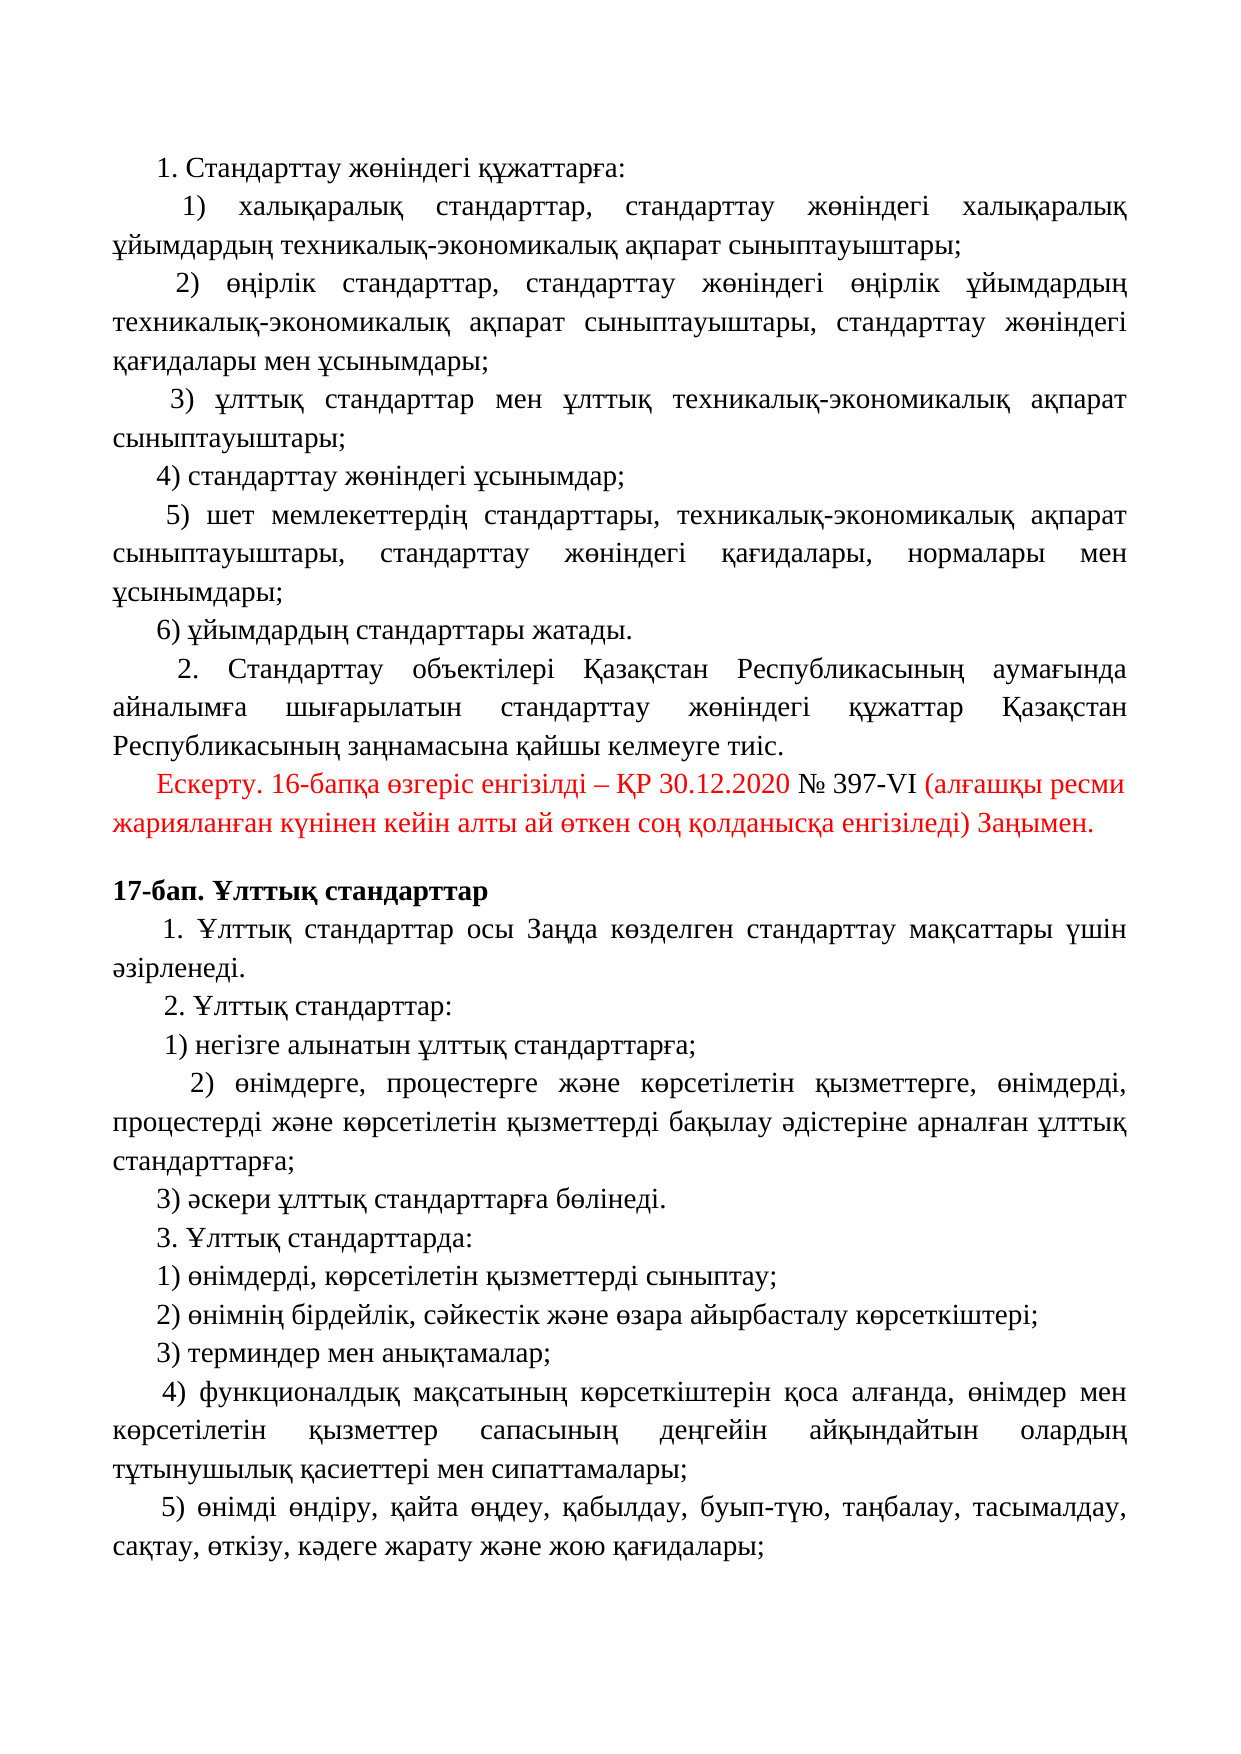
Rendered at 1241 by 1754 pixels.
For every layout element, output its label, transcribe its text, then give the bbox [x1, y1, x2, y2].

text 6) ұйымдардың стандарттары жатады. [112, 612, 1128, 646]
text 4) стандарттау жөніндегі ұсынымдар; [112, 458, 1128, 492]
text 2. Стандарттау объектілері Қазақстан Республикасының аумағында айналымға шығарылатын стандарттау жөніндегі құжаттар Қазақстан Республикасының заңнамасына қайшы келмеуге тиіс. [112, 651, 1128, 762]
text 2) өнімдерге, процестерге және көрсетілетін қызметтерге, өнімдерді, процестерді және көрсетілетін қызметтерді бақылау әдістеріне арналған ұлттық стандарттарға; [112, 1066, 1128, 1176]
text 2) өңірлік стандарттар, стандарттау жөніндегі өңірлік ұйымдардың техникалық-экономикалық ақпарат сыныптауыштары, стандарттау жөніндегі қағидалары мен ұсынымдары; [112, 266, 1128, 376]
text 2. Ұлттық стандарттар: [112, 988, 1128, 1022]
text 3) терминдер мен анықтамалар; [112, 1335, 1128, 1369]
text 5) өнімді өндіру, қайта өңдеу, қабылдау, буып-түю, таңбалау, тасымалдау, сақтау, өткізу, кәдеге жарату және жою қағидалары; [112, 1489, 1128, 1562]
text 17-бап. Ұлттық стандарттар [112, 873, 1128, 906]
text 2) өнімнің бірдейлік, сәйкестік және өзара айырбасталу көрсеткіштері; [112, 1297, 1128, 1330]
text Ескерту. 16-бапқа өзгеріс енгізілді – ҚР 30.12.2020 № 397-VI (алғашқы ресми жарияланған күнінен кейін алты ай өткен соң қолданысқа енгізіледі) Заңымен. [112, 767, 1128, 869]
text 1) халықаралық стандарттар, стандарттау жөніндегі халықаралық ұйымдардың техникалық-экономикалық ақпарат сыныптауыштары; [112, 188, 1128, 261]
text 5) шет мемлекеттердің стандарттары, техникалық-экономикалық ақпарат сыныптауыштары, стандарттау жөніндегі қағидалары, нормалары мен ұсынымдары; [112, 497, 1128, 607]
text 3. Ұлттық стандарттарда: [112, 1220, 1128, 1253]
text 3) ұлттық стандарттар мен ұлттық техникалық-экономикалық ақпарат сыныптауыштары; [112, 381, 1128, 453]
text 4) функционалдық мақсатының көрсеткіштерін қоса алғанда, өнімдер мен көрсетілетін қызметтер сапасының деңгейін айқындайтын олардың тұтынушылық қасиеттері мен сипаттамалары; [112, 1374, 1128, 1484]
text 3) әскери ұлттық стандарттарға бөлінеді. [112, 1181, 1128, 1215]
text 1) өнімдерді, көрсетілетін қызметтерді сыныптау; [112, 1258, 1128, 1292]
text 1. Стандарттау жөніндегі құжаттарға: [112, 150, 1128, 183]
text 1) негізге алынатын ұлттық стандарттарға; [112, 1027, 1128, 1061]
text 1. Ұлттық стандарттар осы Заңда көзделген стандарттау мақсаттары үшін әзірленеді. [112, 911, 1128, 983]
